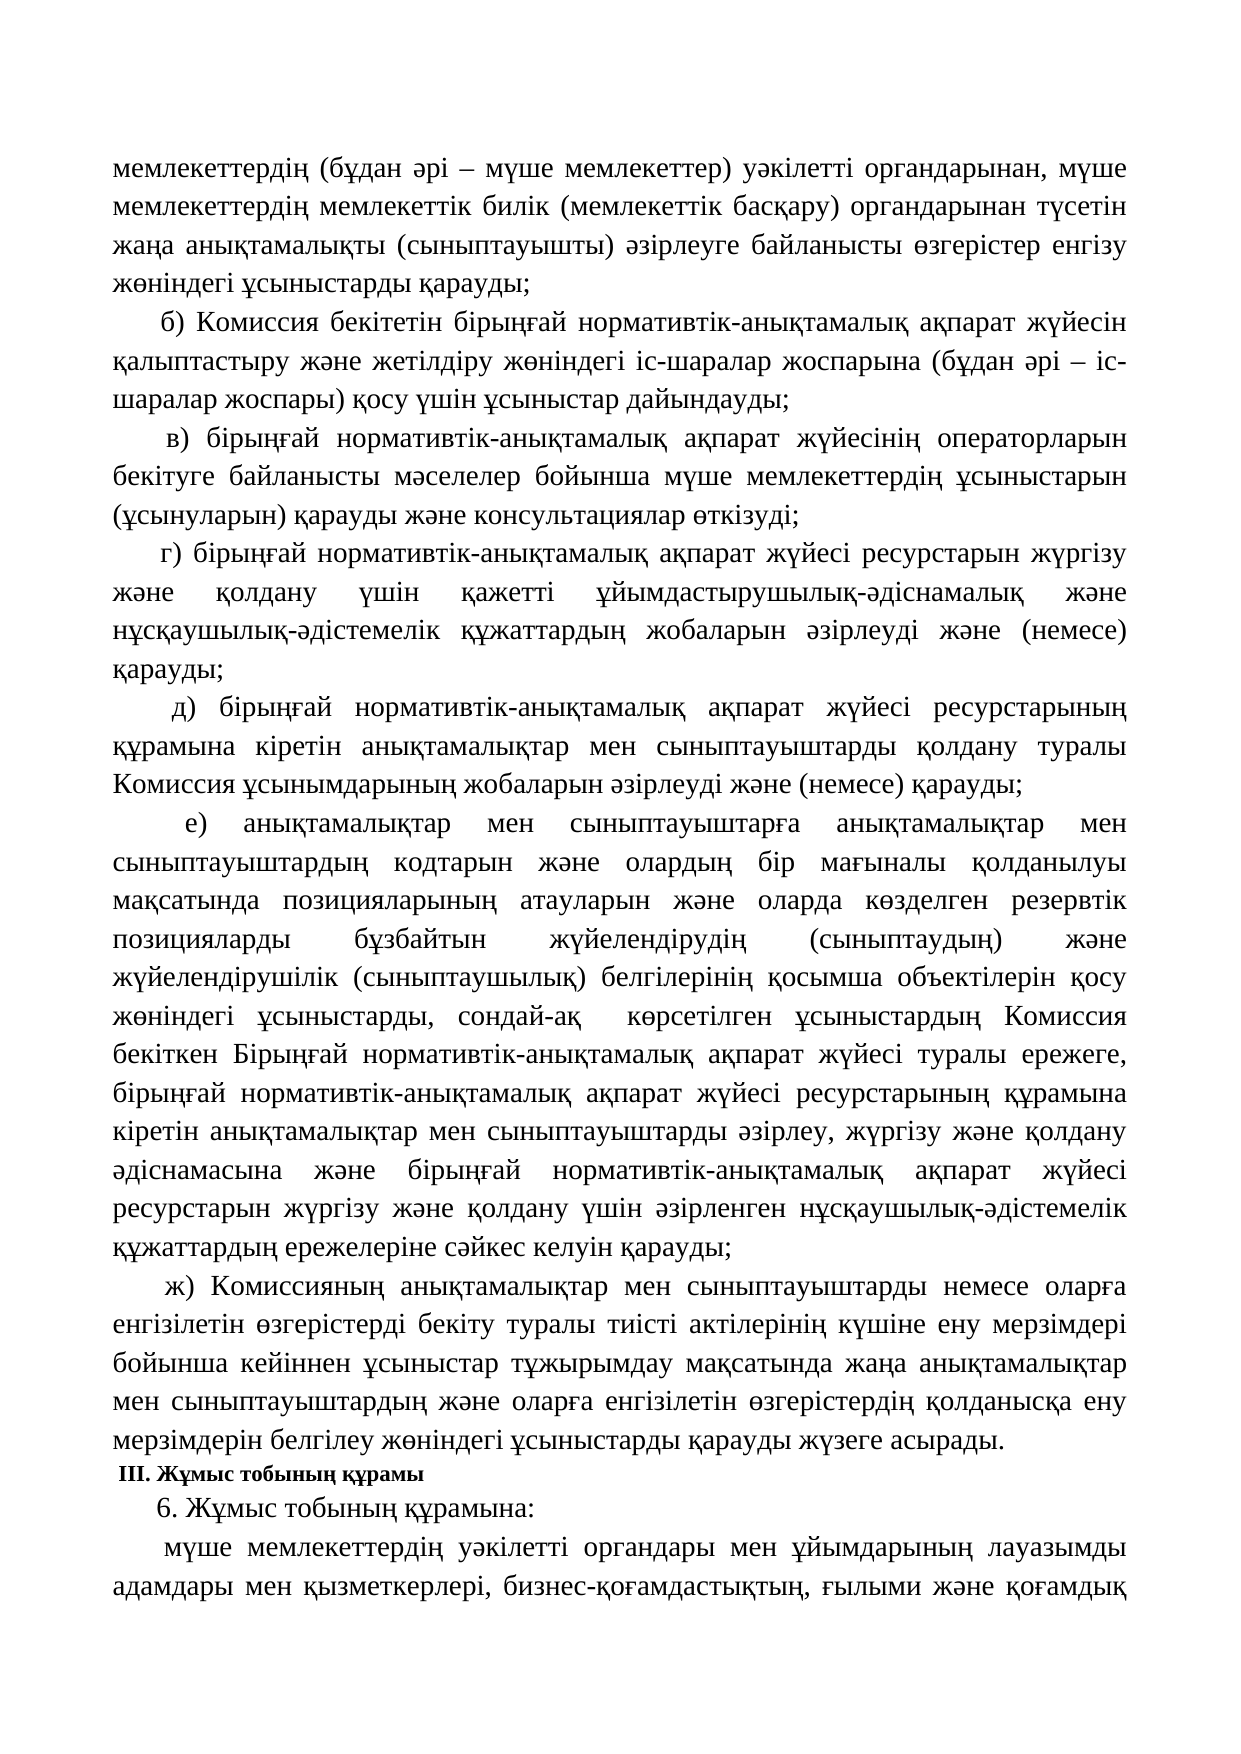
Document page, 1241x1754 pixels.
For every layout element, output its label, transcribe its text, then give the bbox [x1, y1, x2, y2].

text г) бірыңғай нормативтік-анықтамалық ақпарат жүйесі ресурстарын жүргізу және қолдану үшін қажетті ұйымдастырушылық-әдіснамалық және нұсқаушылық-әдістемелік құжаттардың жобаларын әзірлеуді және (немесе) қарауды; [112, 535, 1128, 684]
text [112, 1529, 1128, 1601]
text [112, 150, 1128, 299]
text е) анықтамалықтар мен сыныптауыштарға анықтамалықтар мен сыныптауыштардың кодтарын және олардың бір мағыналы қолданылуы мақсатында позицияларының атауларын және оларда көзделген резервтік позицияларды бұзбайтын жүйелендірудің (сыныптаудың) және жүйелендірушілік (сыныптаушылық) белгілерінің қосымша объектілерін қосу жөніндегі ұсыныстарды, сондай-ақ көрсетілген ұсыныстардың Комиссия бекіткен Бірыңғай нормативтік-анықтамалық ақпарат жүйесі туралы ережеге, бірыңғай нормативтік-анықтамалық ақпарат жүйесі ресурстарының құрамына кіретін анықтамалықтар мен сыныптауыштарды әзірлеу, жүргізу және қолдану әдіснамасына және бірыңғай нормативтік-анықтамалық ақпарат жүйесі ресурстарын жүргізу және қолдану үшін әзірленген нұсқаушылық-әдістемелік құжаттардың ережелеріне сәйкес келуін қарауды; [112, 805, 1128, 1263]
text ж) Комиссияның анықтамалықтар мен сыныптауыштарды немесе оларға енгізілетін өзгерістерді бекіту туралы тиісті актілерінің күшіне ену мерзімдері бойынша кейіннен ұсыныстар тұжырымдау мақсатында жаңа анықтамалықтар мен сыныптауыштардың және оларға енгізілетін өзгерістердің қолданысқа ену мерзімдерін белгілеу жөніндегі ұсыныстарды қарауды жүзеге асырады. [112, 1268, 1128, 1455]
text 6. Жұмыс тобының құрамына: [112, 1491, 1128, 1524]
text д) бірыңғай нормативтік-анықтамалық ақпарат жүйесі ресурстарының құрамына кіретін анықтамалықтар мен сыныптауыштарды қолдану туралы Комиссия ұсынымдарының жобаларын әзірлеуді және (немесе) қарауды; [112, 689, 1128, 800]
text б) Комиссия бекітетін бірыңғай нормативтік-анықтамалық ақпарат жүйесін қалыптастыру және жетілдіру жөніндегі іс-шаралар жоспарына (бұдан әрі – іс-шаралар жоспары) қосу үшін ұсыныстар дайындауды; [112, 304, 1128, 415]
text ІІІ. Жұмыс тобының құрамы [112, 1460, 1128, 1487]
text в) бірыңғай нормативтік-анықтамалық ақпарат жүйесінің операторларын бекітуге байланысты мәселелер бойынша мүше мемлекеттердің ұсыныстарын (ұсынуларын) қарауды және консультациялар өткізуді; [112, 420, 1128, 530]
